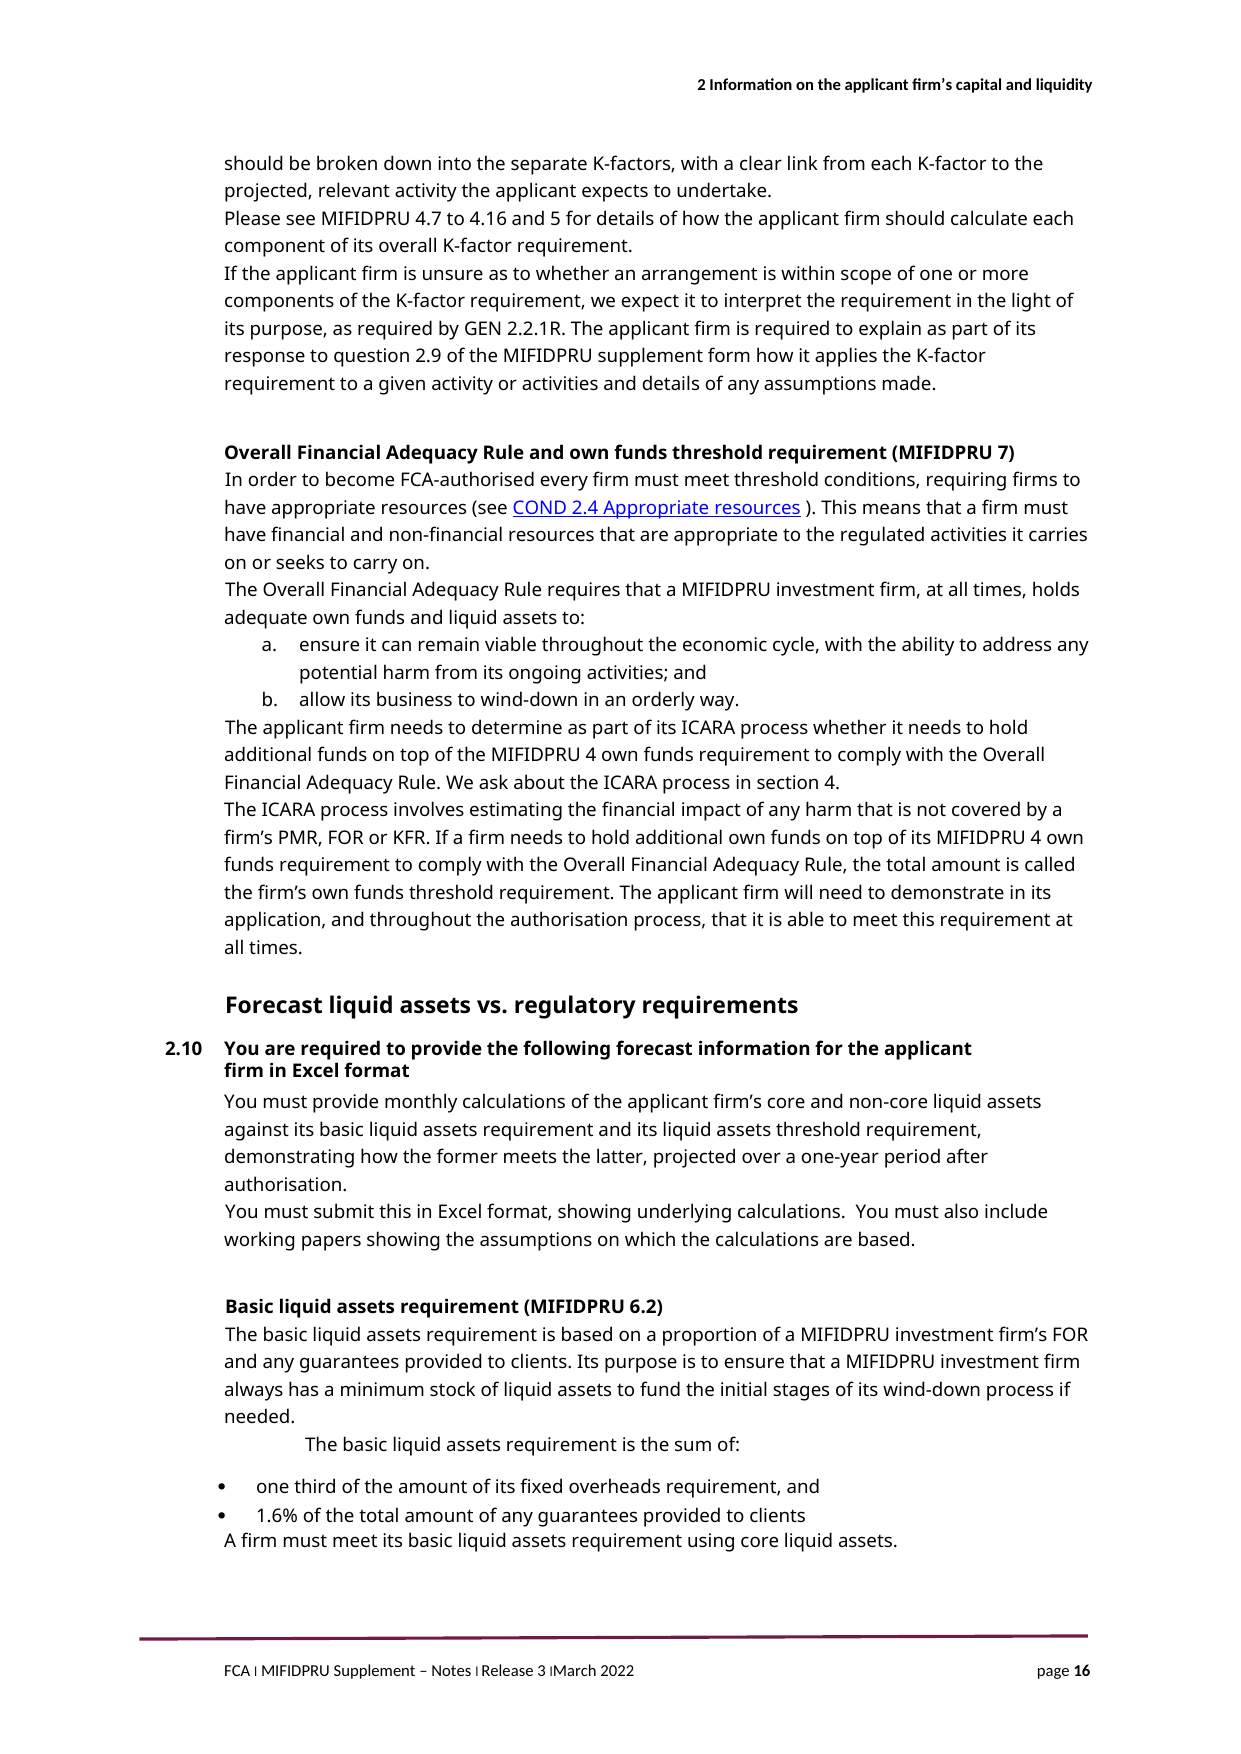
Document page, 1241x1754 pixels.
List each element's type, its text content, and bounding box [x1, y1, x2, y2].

list The basic liquid assets requirement is based on a proportion of a MIFIDPRU investment firm’s FOR and any guarantees provided to clients. Its purpose is to ensure that a MIFIDPRU investment firm always has a minimum stock of liquid assets to fund the initial stages of its wind-down process if needed. [224, 1321, 1093, 1429]
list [224, 150, 1093, 203]
list A firm must meet its basic liquid assets requirement using core liquid assets. [224, 1527, 1093, 1553]
list Basic liquid assets requirement (MIFIDPRU 6.2) [224, 1293, 1093, 1319]
list Overall Financial Adequacy Rule and own funds threshold requirement (MIFIDPRU 7) [224, 439, 1093, 465]
list The ICARA process involves estimating the financial impact of any harm that is not covered by a firm’s PMR, FOR or KFR. If a firm needs to hold additional own funds on top of its MIFIDPRU 4 own funds requirement to comply with the Overall Financial Adequacy Rule, the total amount is called the firm’s own funds threshold requirement. The applicant firm will need to demonstrate in its application, and throughout the authorisation process, that it is able to meet this requirement at all times. [224, 797, 1093, 960]
list The basic liquid assets requirement is the sum of: [224, 1431, 1093, 1456]
list ensure it can remain viable throughout the economic cycle, with the ability to address any potential harm from its ongoing activities; and [261, 632, 1093, 685]
list 1.6% of the total amount of any guarantees provided to clients [218, 1504, 1095, 1527]
list In order to become FCA-authorised every firm must meet threshold conditions, requiring firms to have appropriate resources (see COND 2.4 Appropriate resources ). This means that a firm must have financial and non-financial resources that are appropriate to the regulated activities it carries on or seeks to carry on. [224, 467, 1093, 575]
list allow its business to wind-down in an orderly way. [261, 687, 1093, 712]
list You must provide monthly calculations of the applicant firm’s core and non-core liquid assets against its basic liquid assets requirement and its liquid assets threshold requirement, demonstrating how the former meets the latter, projected over a one-year period after authorisation. [224, 1089, 1093, 1197]
text 2.10 You are required to provide the following forecast information for the applicant firm in Excel format [165, 1037, 1017, 1082]
list Please see MIFIDPRU 4.7 to 4.16 and 5 for details of how the applicant firm should calculate each component of its overall K-factor requirement. [224, 205, 1093, 258]
list The applicant firm needs to determine as part of its ICARA process whether it needs to hold additional funds on top of the MIFIDPRU 4 own funds requirement to comply with the Overall Financial Adequacy Rule. We ask about the ICARA process in section 4. [224, 714, 1093, 795]
list The Overall Financial Adequacy Rule requires that a MIFIDPRU investment firm, at all times, holds adequate own funds and liquid assets to: [224, 577, 1093, 630]
list one third of the amount of its fixed overheads requirement, and [218, 1475, 1095, 1498]
subtitle Forecast liquid assets vs. regulatory requirements [209, 987, 1093, 1020]
list You must submit this in Excel format, showing underlying calculations. You must also include working papers showing the assumptions on which the calculations are based. [224, 1199, 1093, 1252]
list If the applicant firm is unsure as to whether an arrangement is within scope of one or more components of the K-factor requirement, we expect it to interpret the requirement in the light of its purpose, as required by GEN 2.2.1R. The applicant firm is required to explain as part of its response to question 2.9 of the MIFIDPRU supplement form how it applies the K-factor requirement to a given activity or activities and details of any assumptions made. [224, 260, 1093, 396]
